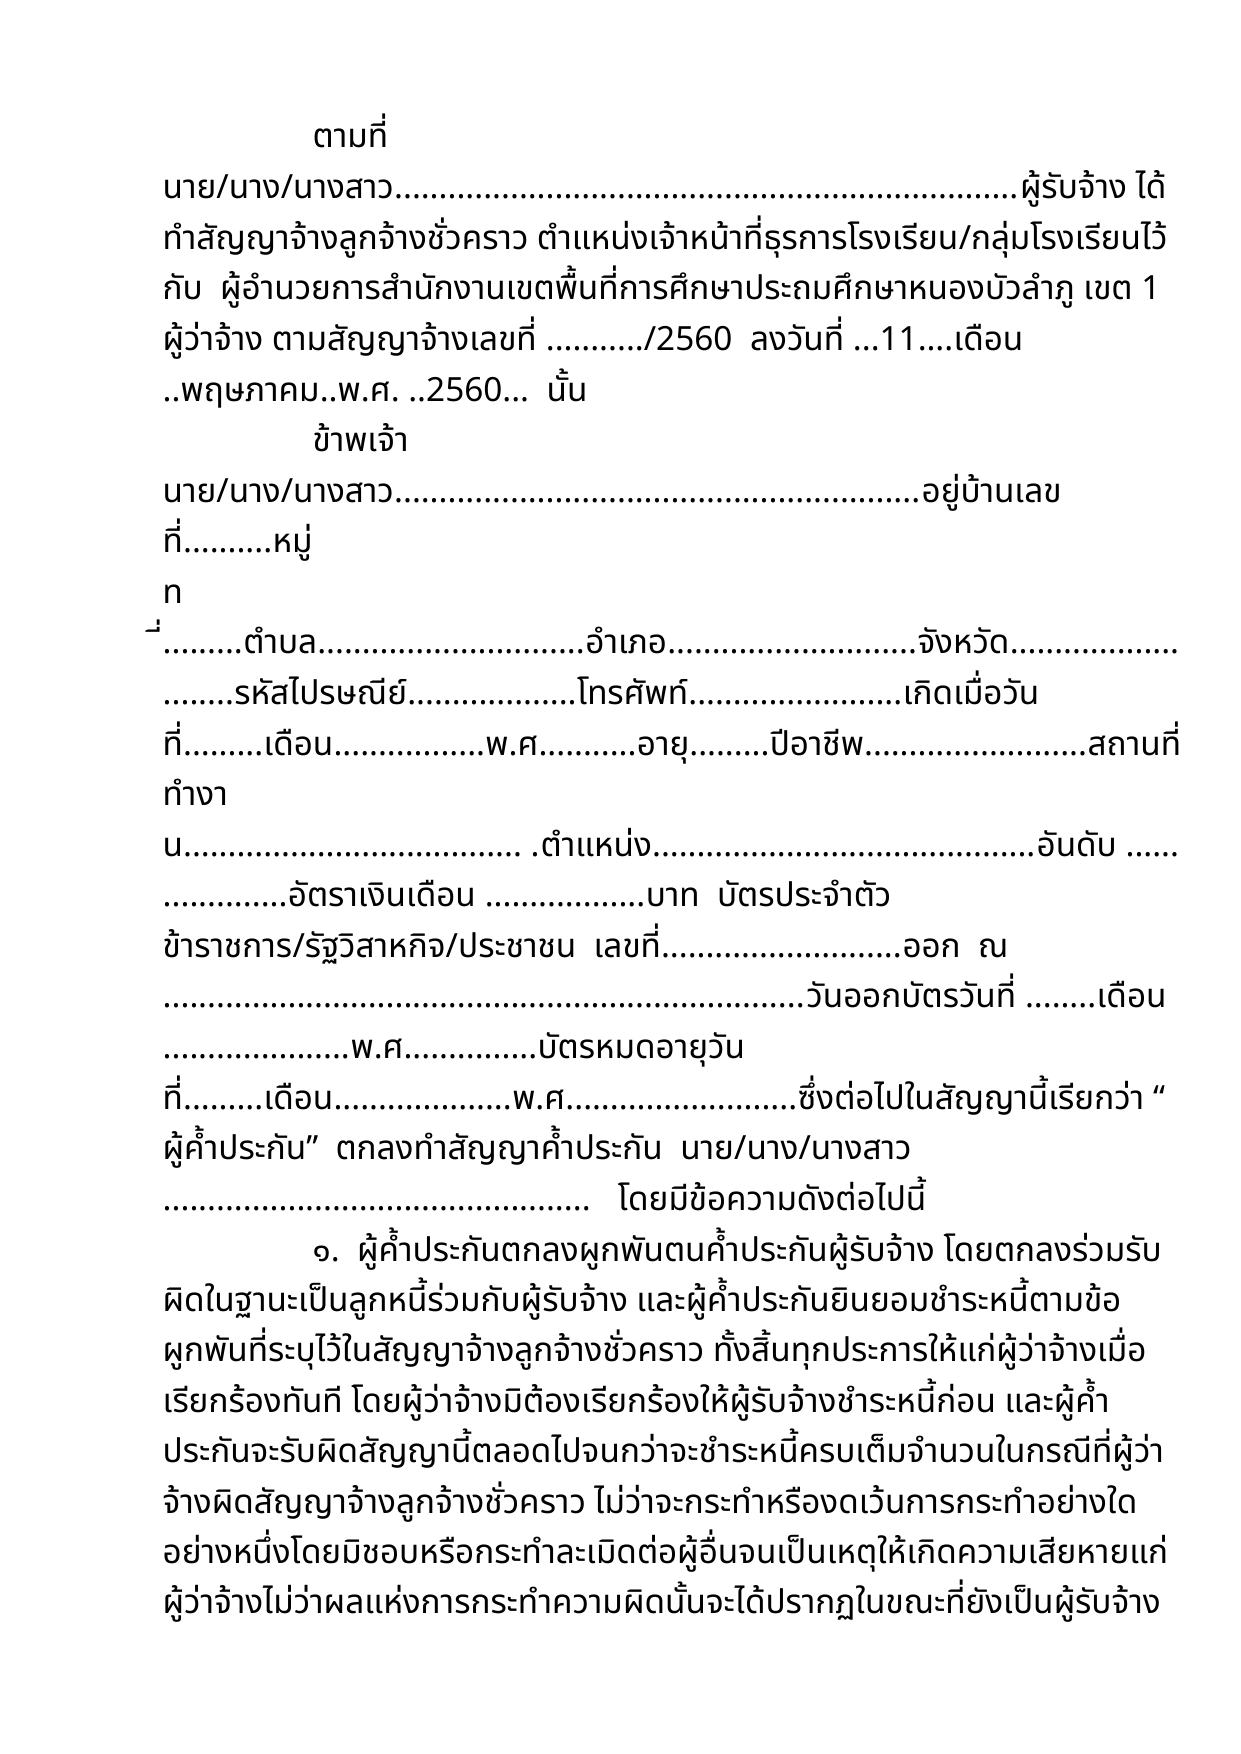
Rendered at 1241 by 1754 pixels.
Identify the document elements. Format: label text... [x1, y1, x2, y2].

text ข้าพเจ้านาย/นาง/นางสาว...........................................................อยู่บ้านเลขที่..........หมู่ที่.........ตำบล..............................อำเภอ............................จังหวัด...........................รหัสไปรษณีย์...................โทรศัพท์........................เกิดเมื่อวันที่.........เดือน.................พ.ศ...........อายุ.........ปีอาชีพ.........................สถานที่ทำงาน...................................... .ตำแหน่ง...........................................อันดับ ....................อัตราเงินเดือน ..................บาท บัตรประจำตัวข้าราชการ/รัฐวิสาหกิจ/ประชาชน เลขที่...........................ออก ณ ........................................................................วันออกบัตรวันที่ ........เดือน .....................พ.ศ...............บัตรหมดอายุวันที่.........เดือน....................พ.ศ..........................ซึ่งต่อไปในสัญญานี้เรียกว่า “ผู้ค้ำประกัน” ตกลงทำสัญญาค้ำประกัน นาย/นาง/นางสาว ................................................ โดยมีข้อความดังต่อไปนี้ [162, 416, 1181, 1225]
text ตามที่ นาย/นาง/นางสาว......................................................................ผู้รับจ้าง ได้ทำสัญญาจ้างลูกจ้างชั่วคราว ตำแหน่งเจ้าหน้าที่ธุรการโรงเรียน/กลุ่มโรงเรียนไว้กับ ผู้อำนวยการสำนักงานเขตพื้นที่การศึกษาประถมศึกษาหนองบัวลำภู เขต 1 ผู้ว่าจ้าง ตามสัญญาจ้างเลขที่ .........../2560 ลงวันที่ ...11....เดือน ..พฤษภาคม..พ.ศ. ..2560... นั้น [162, 112, 1181, 416]
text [162, 1225, 1181, 1629]
